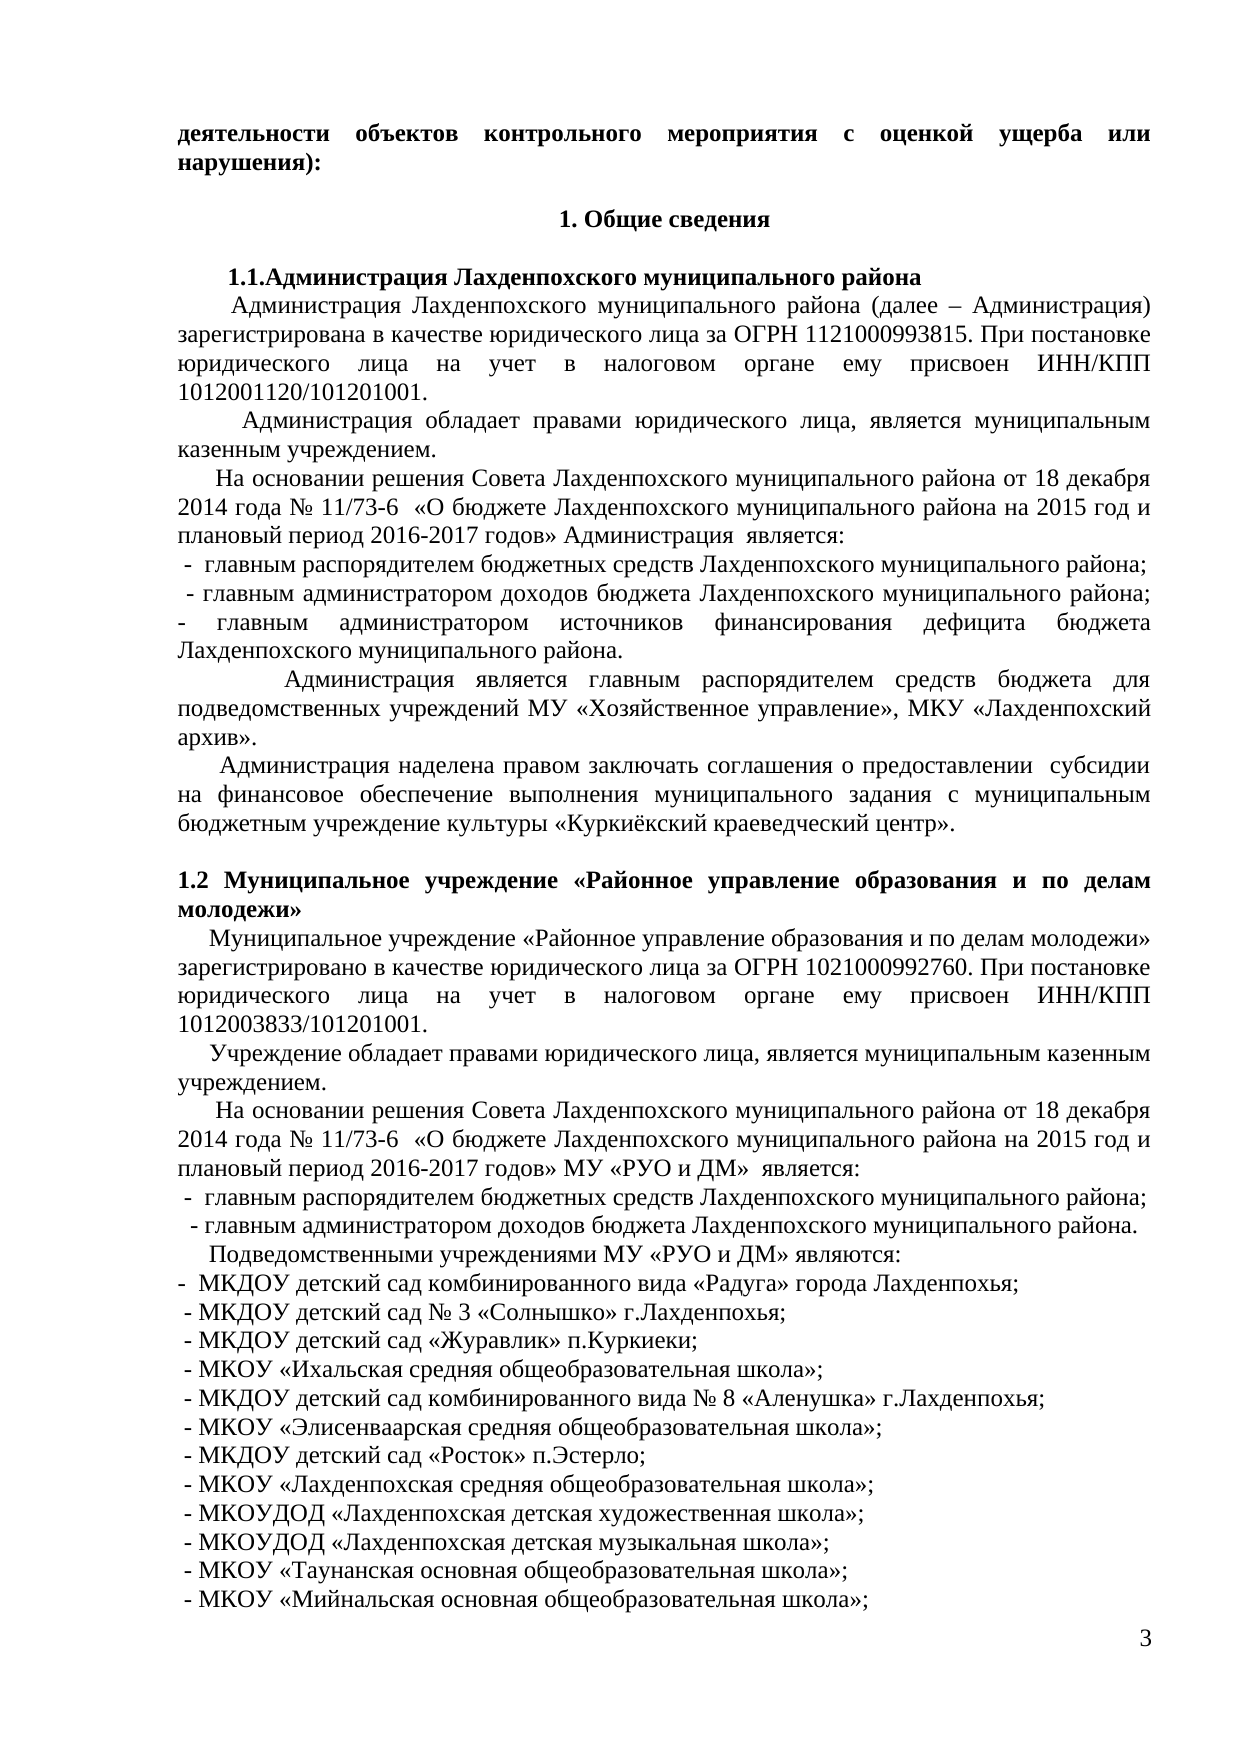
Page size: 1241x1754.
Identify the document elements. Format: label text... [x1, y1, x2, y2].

text На основании решения Совета Лахденпохского муниципального района от 18 декабря 2014 года № 11/73-6 «О бюджете Лахденпохского муниципального района на 2015 год и плановый период 2016-2017 годов» Администрация является: [177, 463, 1152, 549]
text - МКОУДОД «Лахденпохская детская музыкальная школа»; [177, 1527, 1152, 1556]
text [177, 118, 1152, 176]
text - МКОУ «Ихальская средняя общеобразовательная школа»; [177, 1354, 1152, 1383]
text Администрация наделена правом заключать соглашения о предоставлении субсидии на финансовое обеспечение выполнения муниципального задания с муниципальным бюджетным учреждение культуры «Куркиёкский краеведческий центр». [177, 751, 1152, 837]
text Администрация является главным распорядителем средств бюджета для подведомственных учреждений МУ «Хозяйственное управление», МКУ «Лахденпохский архив». [177, 664, 1152, 751]
text - главным администратором доходов бюджета Лахденпохского муниципального района; - главным администратором источников финансирования дефицита бюджета Лахденпохского муниципального района. [177, 578, 1152, 664]
text - МКОУ «Лахденпохская средняя общеобразовательная школа»; [177, 1469, 1152, 1498]
text Подведомственными учреждениями МУ «РУО и ДМ» являются: [177, 1239, 1152, 1268]
text Администрация обладает правами юридического лица, является муниципальным казенным учреждением. [177, 406, 1152, 463]
text - МКДОУ детский сад комбинированного вида «Радуга» города Лахденпохья; [177, 1268, 1152, 1297]
text - МКДОУ детский сад «Журавлик» п.Куркиеки; [177, 1326, 1152, 1354]
text - МКОУ «Элисенваарская средняя общеобразовательная школа»; [177, 1412, 1152, 1441]
text - МКДОУ детский сад № 3 «Солнышко» г.Лахденпохья; [177, 1297, 1152, 1326]
list 1. Общие сведения [177, 204, 1152, 233]
text Муниципальное учреждение «Районное управление образования и по делам молодежи» зарегистрировано в качестве юридического лица за ОГРН 1021000992760. При постановке юридического лица на учет в налоговом органе ему присвоен ИНН/КПП 1012003833/101201001. [177, 923, 1152, 1038]
text - главным распорядителем бюджетных средств Лахденпохского муниципального района; [177, 1182, 1152, 1211]
text - МКОУ «Мийнальская основная общеобразовательная школа»; [177, 1584, 1152, 1613]
text - МКДОУ детский сад «Росток» п.Эстерло; [177, 1441, 1152, 1469]
text - МКОУДОД «Лахденпохская детская художественная школа»; [177, 1498, 1152, 1527]
text Учреждение обладает правами юридического лица, является муниципальным казенным учреждением. [177, 1038, 1152, 1096]
text 1.2 Муниципальное учреждение «Районное управление образования и по делам молодежи» [177, 866, 1152, 923]
text - МКДОУ детский сад комбинированного вида № 8 «Аленушка» г.Лахденпохья; [177, 1383, 1152, 1412]
text - МКОУ «Таунанская основная общеобразовательная школа»; [177, 1556, 1152, 1584]
list 1.1.Администрация Лахденпохского муниципального района [177, 262, 1152, 291]
text - главным администратором доходов бюджета Лахденпохского муниципального района. [177, 1211, 1152, 1239]
text - главным распорядителем бюджетных средств Лахденпохского муниципального района; [177, 549, 1152, 578]
text Администрация Лахденпохского муниципального района (далее – Администрация) зарегистрирована в качестве юридического лица за ОГРН 1121000993815. При постановке юридического лица на учет в налоговом органе ему присвоен ИНН/КПП 1012001120/101201001. [177, 291, 1152, 406]
text На основании решения Совета Лахденпохского муниципального района от 18 декабря 2014 года № 11/73-6 «О бюджете Лахденпохского муниципального района на 2015 год и плановый период 2016-2017 годов» МУ «РУО и ДМ» является: [177, 1096, 1152, 1182]
